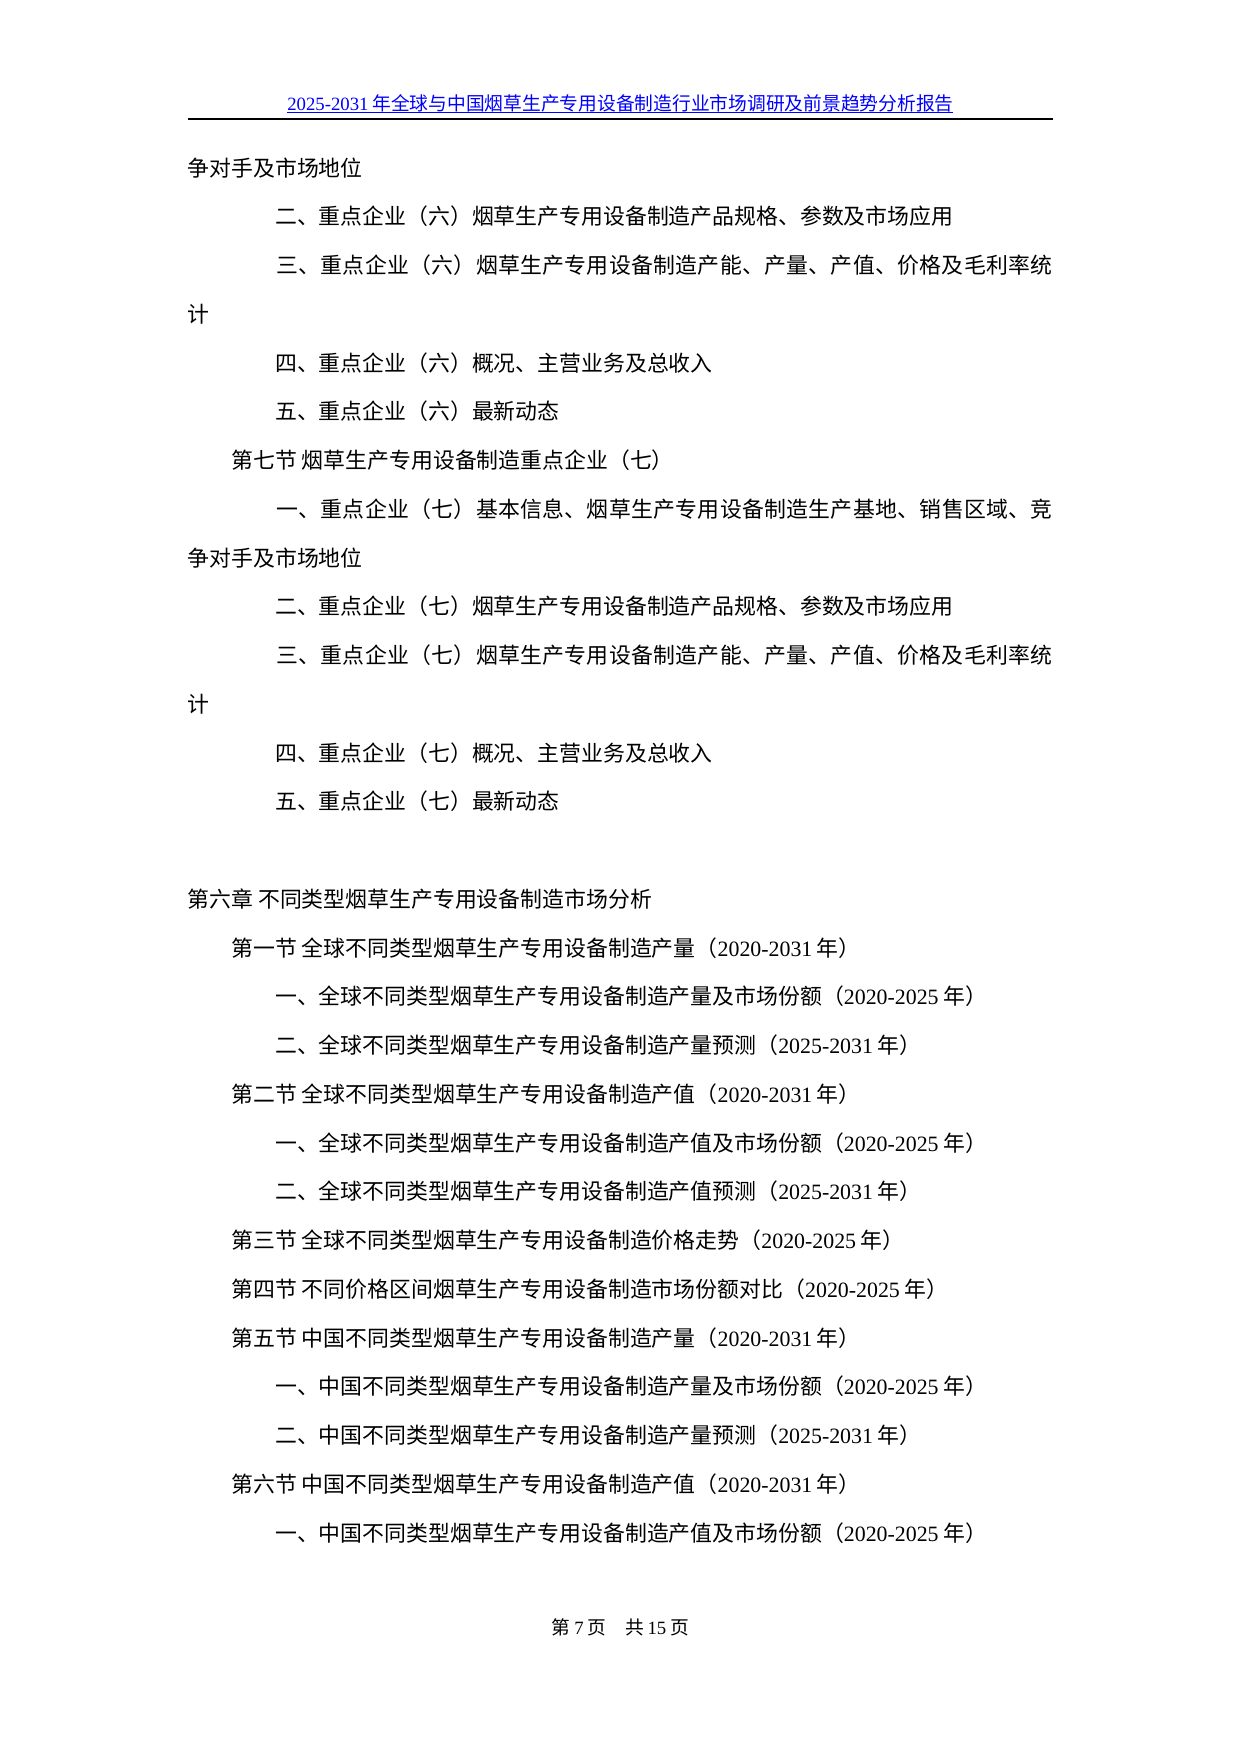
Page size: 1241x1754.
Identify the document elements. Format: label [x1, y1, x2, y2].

text [187, 150, 1053, 1548]
